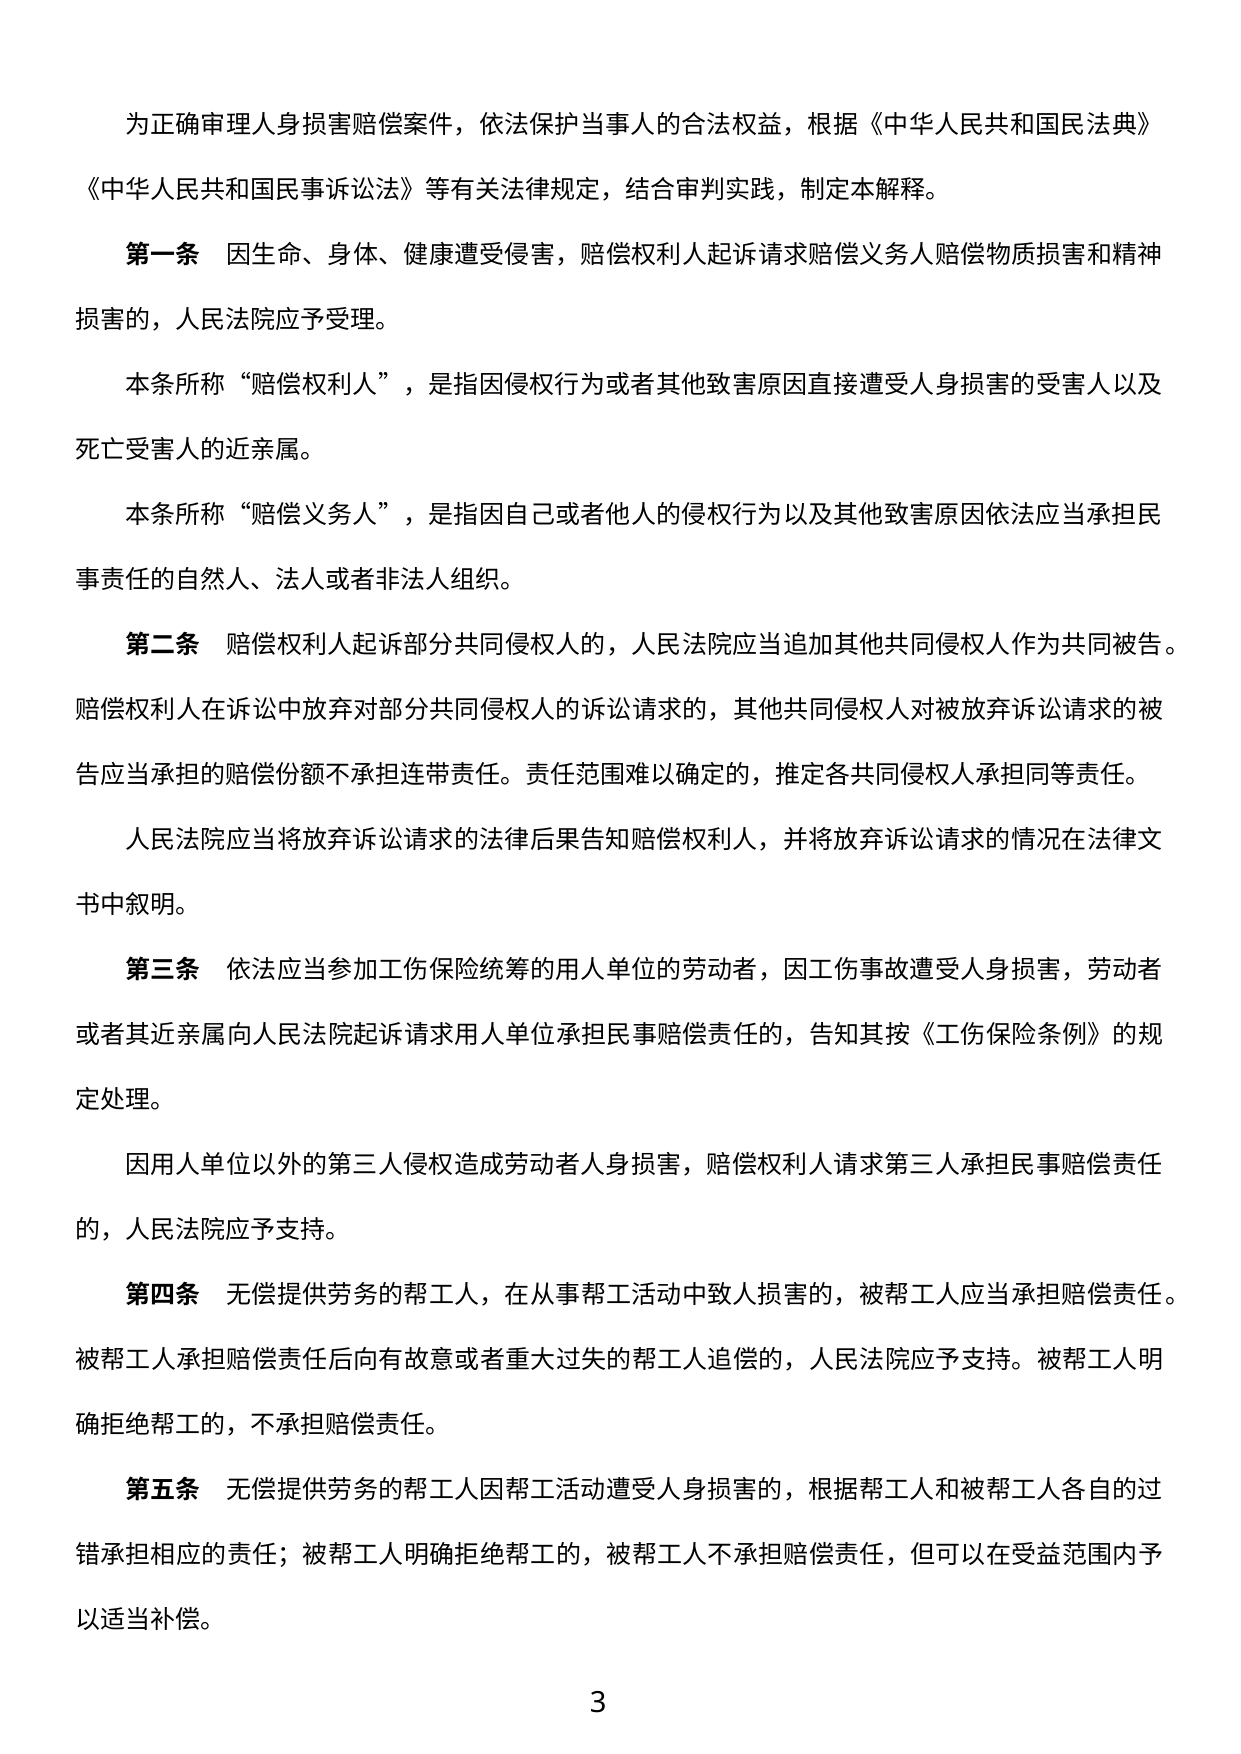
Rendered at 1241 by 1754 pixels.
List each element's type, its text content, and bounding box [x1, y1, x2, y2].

text 人民法院应当将放弃诉讼请求的法律后果告知赔偿权利人，并将放弃诉讼请求的情况在法律文书中叙明。 [75, 806, 1165, 936]
text 第二条 赔偿权利人起诉部分共同侵权人的，人民法院应当追加其他共同侵权人作为共同被告。赔偿权利人在诉讼中放弃对部分共同侵权人的诉讼请求的，其他共同侵权人对被放弃诉讼请求的被告应当承担的赔偿份额不承担连带责任。责任范围难以确定的，推定各共同侵权人承担同等责任。 [75, 611, 1165, 806]
text 第五条 无偿提供劳务的帮工人因帮工活动遭受人身损害的，根据帮工人和被帮工人各自的过错承担相应的责任；被帮工人明确拒绝帮工的，被帮工人不承担赔偿责任，但可以在受益范围内予以适当补偿。 [75, 1456, 1165, 1651]
text 本条所称“赔偿义务人”，是指因自己或者他人的侵权行为以及其他致害原因依法应当承担民事责任的自然人、法人或者非法人组织。 [75, 481, 1165, 611]
text 为正确审理人身损害赔偿案件，依法保护当事人的合法权益，根据《中华人民共和国民法典》《中华人民共和国民事诉讼法》等有关法律规定，结合审判实践，制定本解释。 [75, 91, 1165, 221]
text 因用人单位以外的第三人侵权造成劳动者人身损害，赔偿权利人请求第三人承担民事赔偿责任的，人民法院应予支持。 [75, 1131, 1165, 1261]
text 第四条 无偿提供劳务的帮工人，在从事帮工活动中致人损害的，被帮工人应当承担赔偿责任。被帮工人承担赔偿责任后向有故意或者重大过失的帮工人追偿的，人民法院应予支持。被帮工人明确拒绝帮工的，不承担赔偿责任。 [75, 1261, 1165, 1456]
text 本条所称“赔偿权利人”，是指因侵权行为或者其他致害原因直接遭受人身损害的受害人以及死亡受害人的近亲属。 [75, 351, 1165, 481]
text 第一条 因生命、身体、健康遭受侵害，赔偿权利人起诉请求赔偿义务人赔偿物质损害和精神损害的，人民法院应予受理。 [75, 221, 1165, 351]
text 第三条 依法应当参加工伤保险统筹的用人单位的劳动者，因工伤事故遭受人身损害，劳动者或者其近亲属向人民法院起诉请求用人单位承担民事赔偿责任的，告知其按《工伤保险条例》的规定处理。 [75, 936, 1165, 1131]
